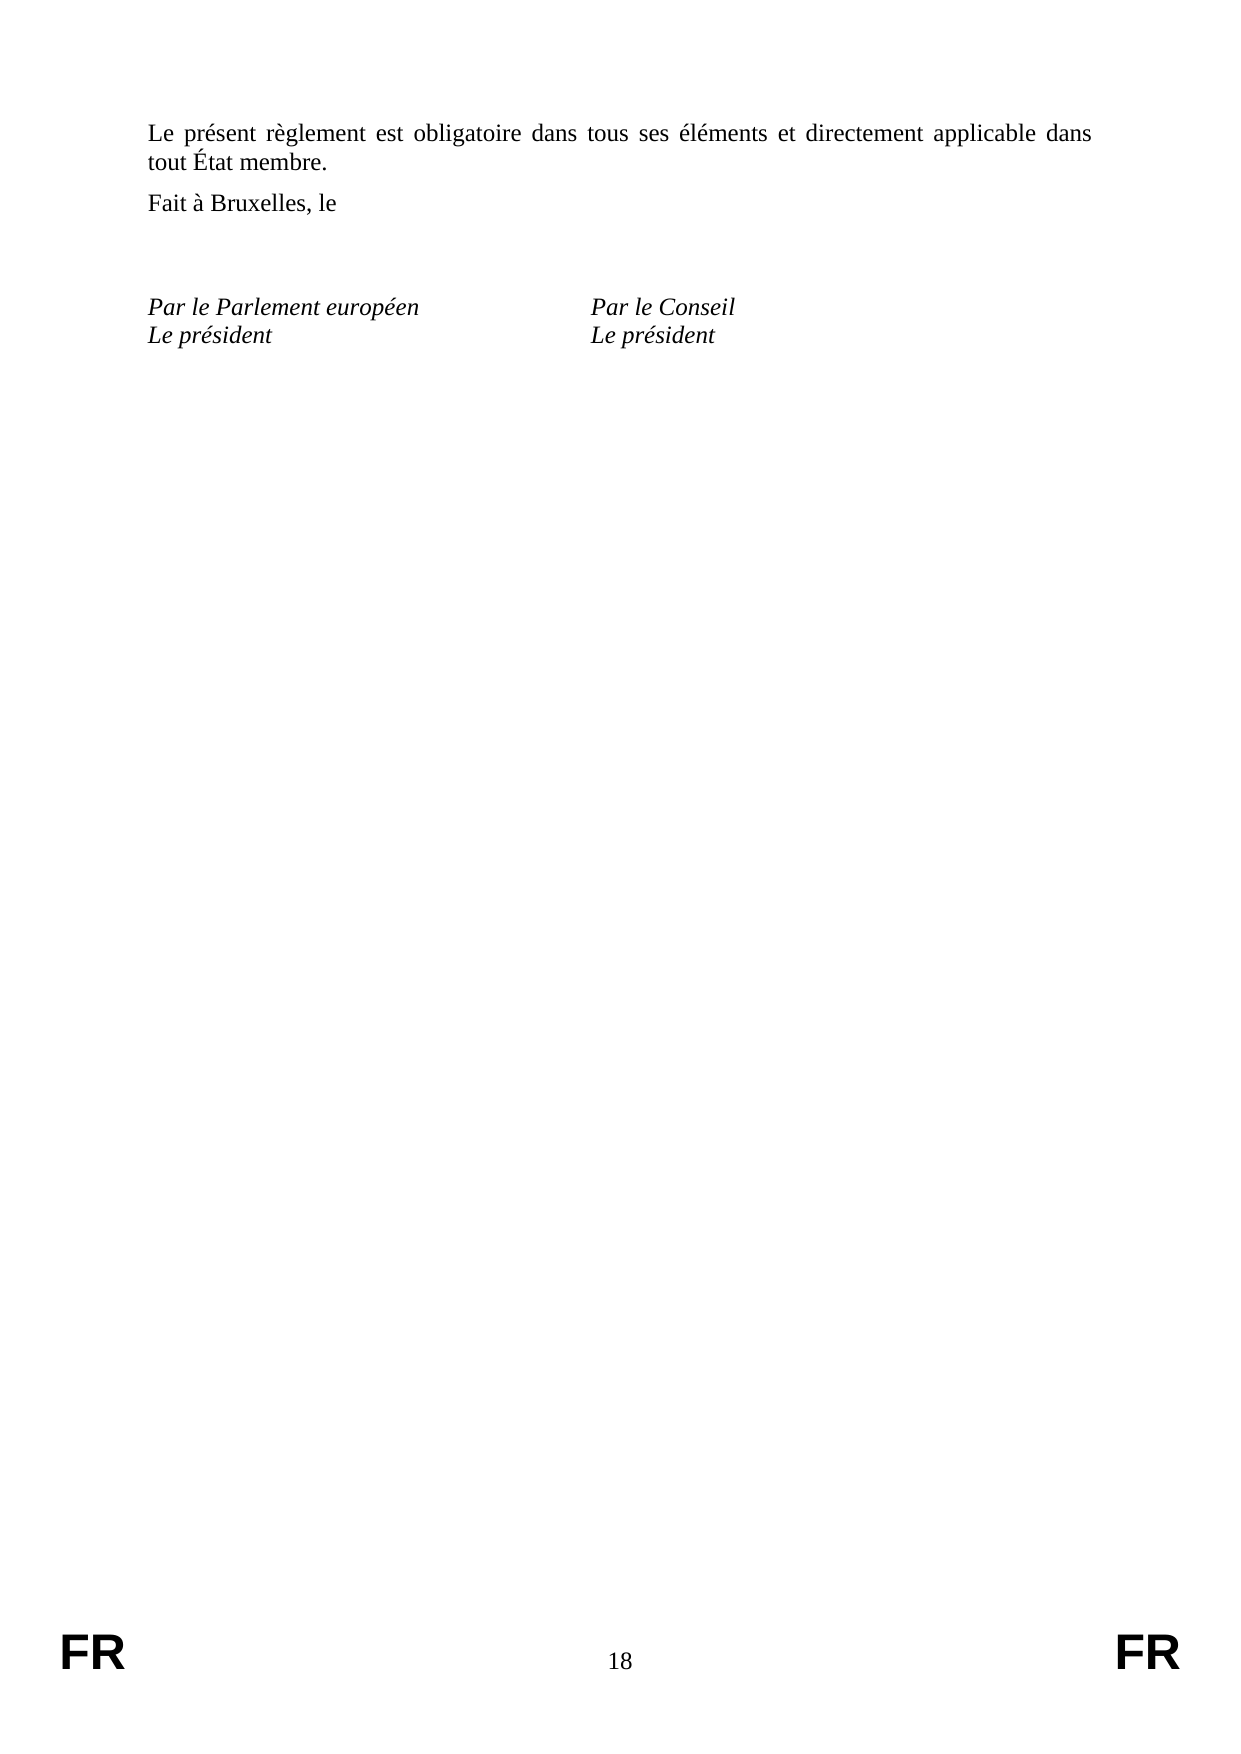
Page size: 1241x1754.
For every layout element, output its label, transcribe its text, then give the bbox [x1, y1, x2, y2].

text Par le Parlement européen Par le Conseil [148, 292, 1093, 321]
text Le président Le président [148, 321, 1093, 349]
text Fait à Bruxelles, le [148, 188, 1093, 217]
text Le présent règlement est obligatoire dans tous ses éléments et directement applicable dans tout État membre. [148, 118, 1093, 176]
